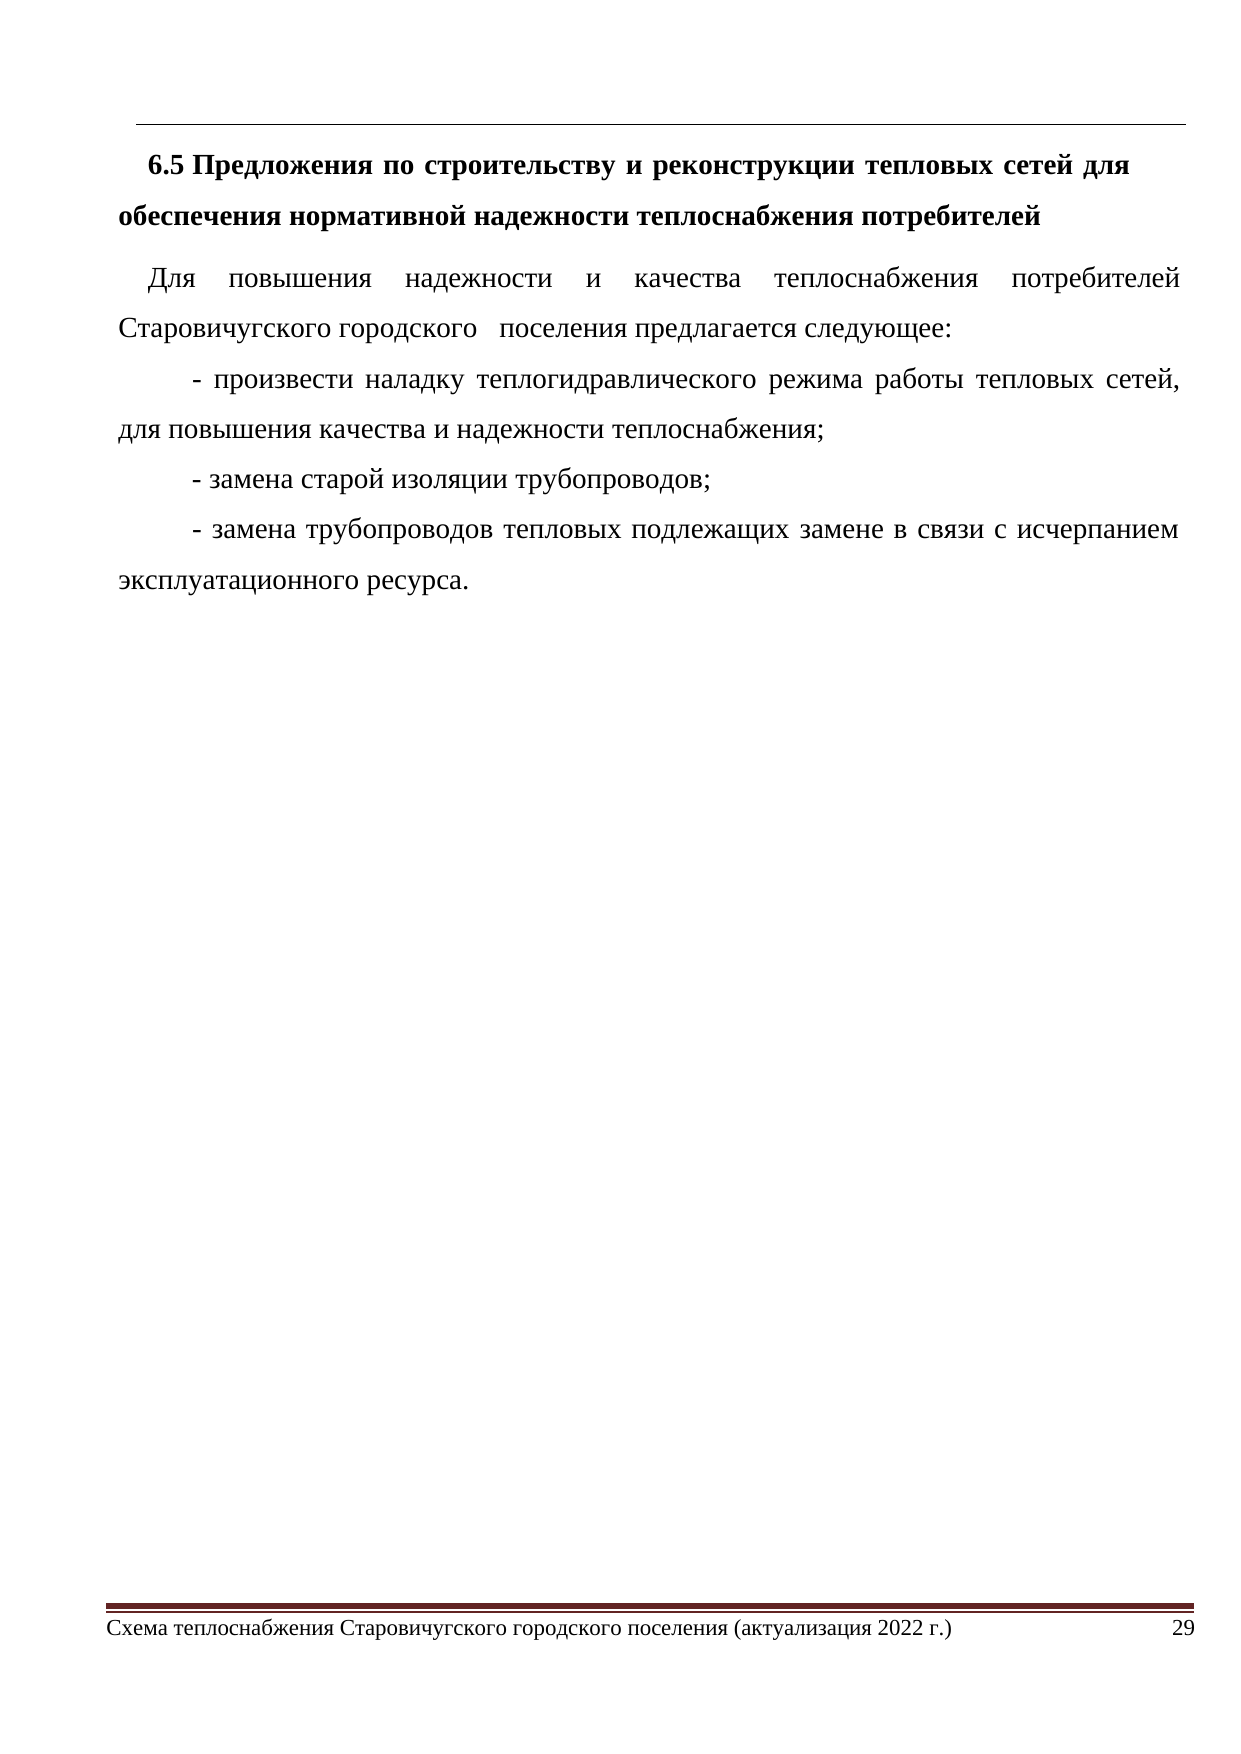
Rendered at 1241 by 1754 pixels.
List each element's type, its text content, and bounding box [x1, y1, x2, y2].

list замена трубопроводов тепловых подлежащих замене в связи с исчерпанием эксплуатационного ресурса. [118, 512, 1182, 596]
list произвести наладку теплогидравлического режима работы тепловых сетей, для повышения качества и надежности теплоснабжения; [118, 361, 1182, 444]
list Предложения по строительству и реконструкции тепловых сетей для обеспечения нормативной надежности теплоснабжения потребителей [118, 147, 1182, 231]
text Для повышения надежности и качества теплоснабжения потребителей Старовичугского городского поселения предлагается следующее: [118, 260, 1181, 344]
list замена старой изоляции трубопроводов; [192, 461, 1194, 495]
